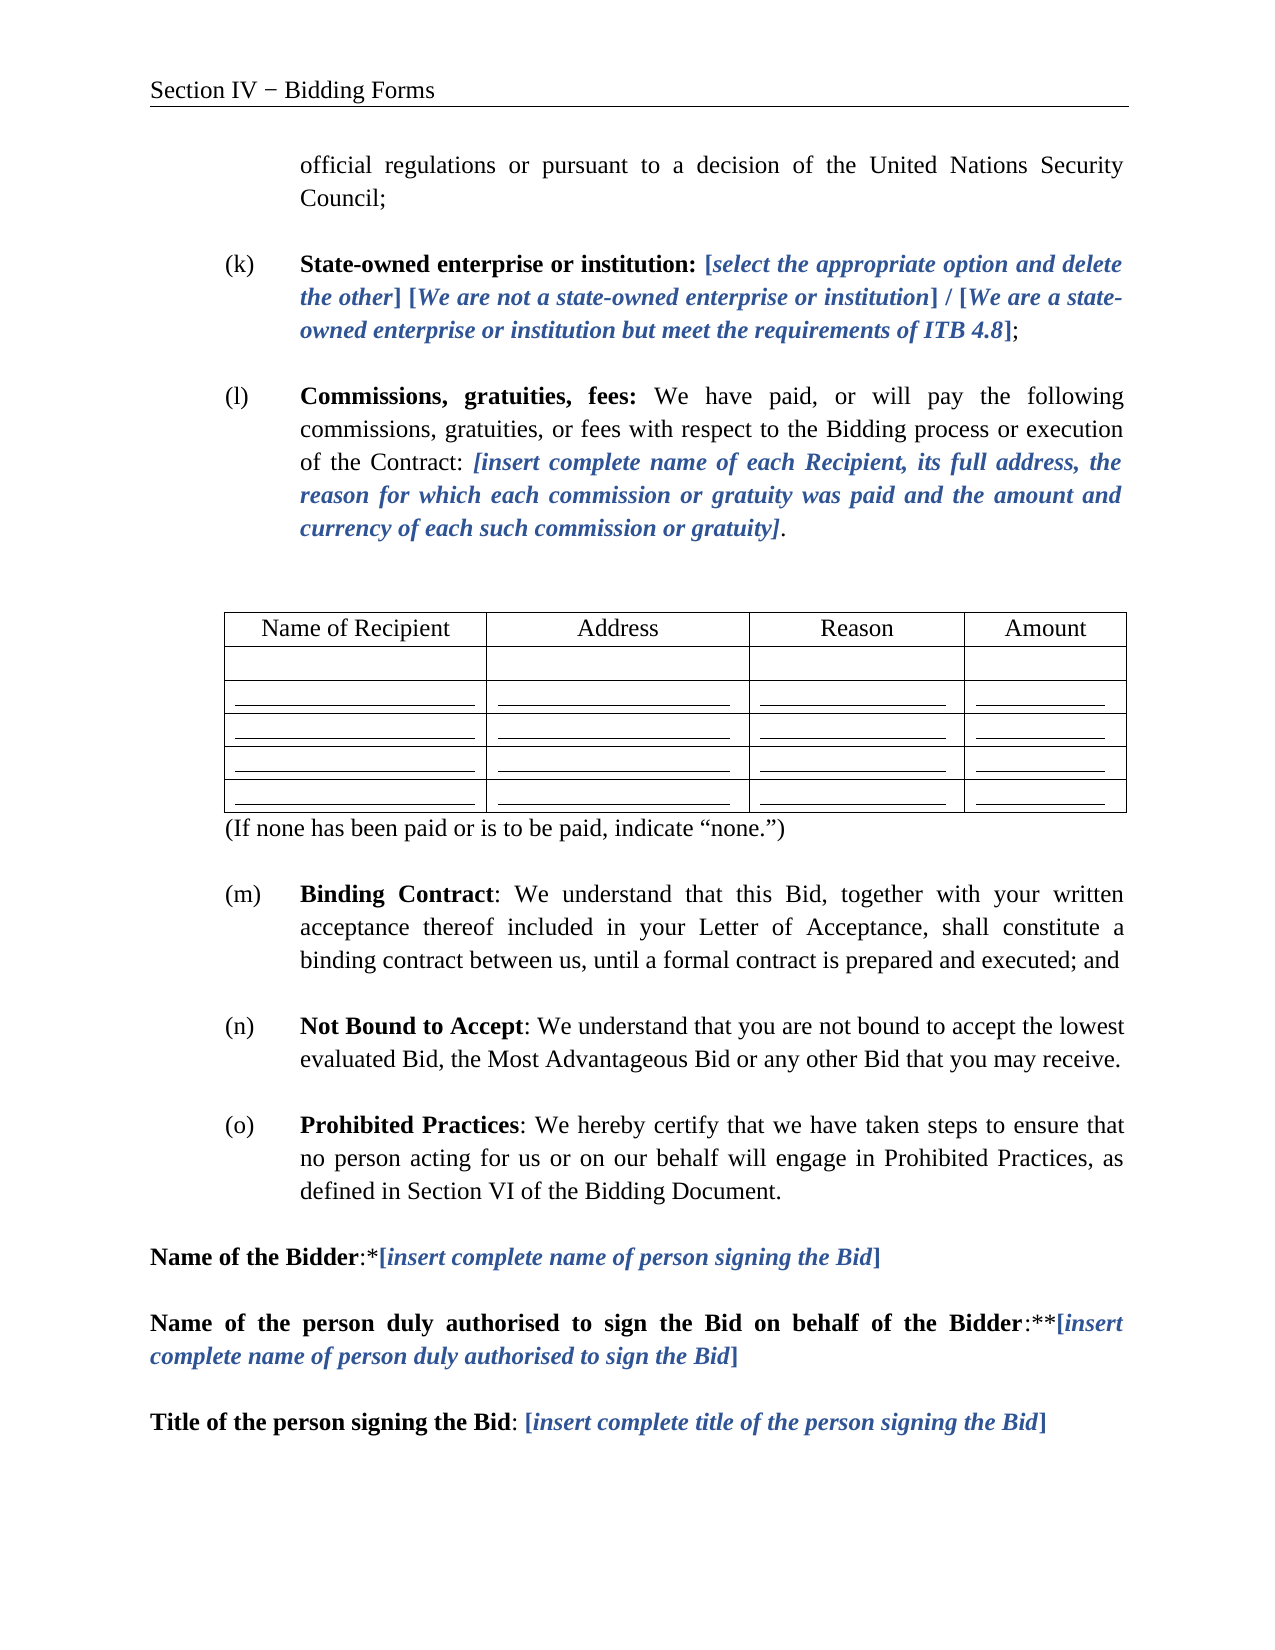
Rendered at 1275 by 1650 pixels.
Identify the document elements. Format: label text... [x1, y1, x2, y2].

table_cell [225, 714, 486, 746]
table_cell [750, 780, 964, 812]
table_cell [965, 647, 1126, 680]
table_header Reason [750, 613, 964, 646]
table_cell [487, 681, 749, 713]
text Title of the person signing the Bid: [insert complete title of the person signing the Bid] [150, 1407, 1125, 1436]
text (m) Binding Contract: We understand that this Bid, together with your written acceptance thereof included in your Letter of Acceptance, shall constitute a binding contract between us, until a formal contract is prepared and executed; and [225, 879, 1125, 973]
table_cell [487, 747, 749, 779]
table_cell [225, 681, 486, 713]
table_cell [225, 647, 486, 680]
table_header Name of Recipient [225, 613, 486, 646]
table_cell [750, 681, 964, 713]
text (n) Not Bound to Accept: We understand that you are not bound to accept the lowest evaluated Bid, the Most Advantageous Bid or any other Bid that you may receive. [225, 1011, 1125, 1073]
table_cell [487, 780, 749, 812]
text Name of the person duly authorised to sign the Bid on behalf of the Bidder:**[insert complete name of person duly authorised to sign the Bid] [150, 1308, 1125, 1370]
list State-owned enterprise or institution: [select the appropriate option and delete the other] [We are not a state-owned enterprise or institution] / [We are a state-owned enterprise or institution but meet the requirements of ITB 4.8]; [225, 249, 1125, 344]
table_cell [965, 747, 1126, 779]
table_cell [487, 714, 749, 746]
text (If none has been paid or is to be paid, indicate “none.”) [150, 813, 1125, 841]
table_header Amount [965, 613, 1126, 646]
table_cell [965, 681, 1126, 713]
table_cell [225, 780, 486, 812]
table_header Address [487, 613, 749, 646]
list Commissions, gratuities, fees: We have paid, or will pay the following commissions, gratuities, or fees with respect to the Bidding process or execution of the Contract: [insert complete name of each Recipient, its full address, the reason for which each commission or gratuity was paid and the amount and currency of each such commission or gratuity]. [225, 381, 1125, 542]
table_cell [750, 747, 964, 779]
table_cell [965, 714, 1126, 746]
text (o) Prohibited Practices: We hereby certify that we have taken steps to ensure that no person acting for us or on our behalf will engage in Prohibited Practices, as defined in Section VI of the Bidding Document. [225, 1110, 1125, 1205]
table_cell [750, 714, 964, 746]
table_cell [750, 647, 964, 680]
table_cell [487, 647, 749, 680]
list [225, 150, 1125, 212]
table_cell [225, 747, 486, 779]
table_cell [965, 780, 1126, 812]
text Name of the Bidder:*[insert complete name of person signing the Bid] [150, 1242, 1125, 1271]
